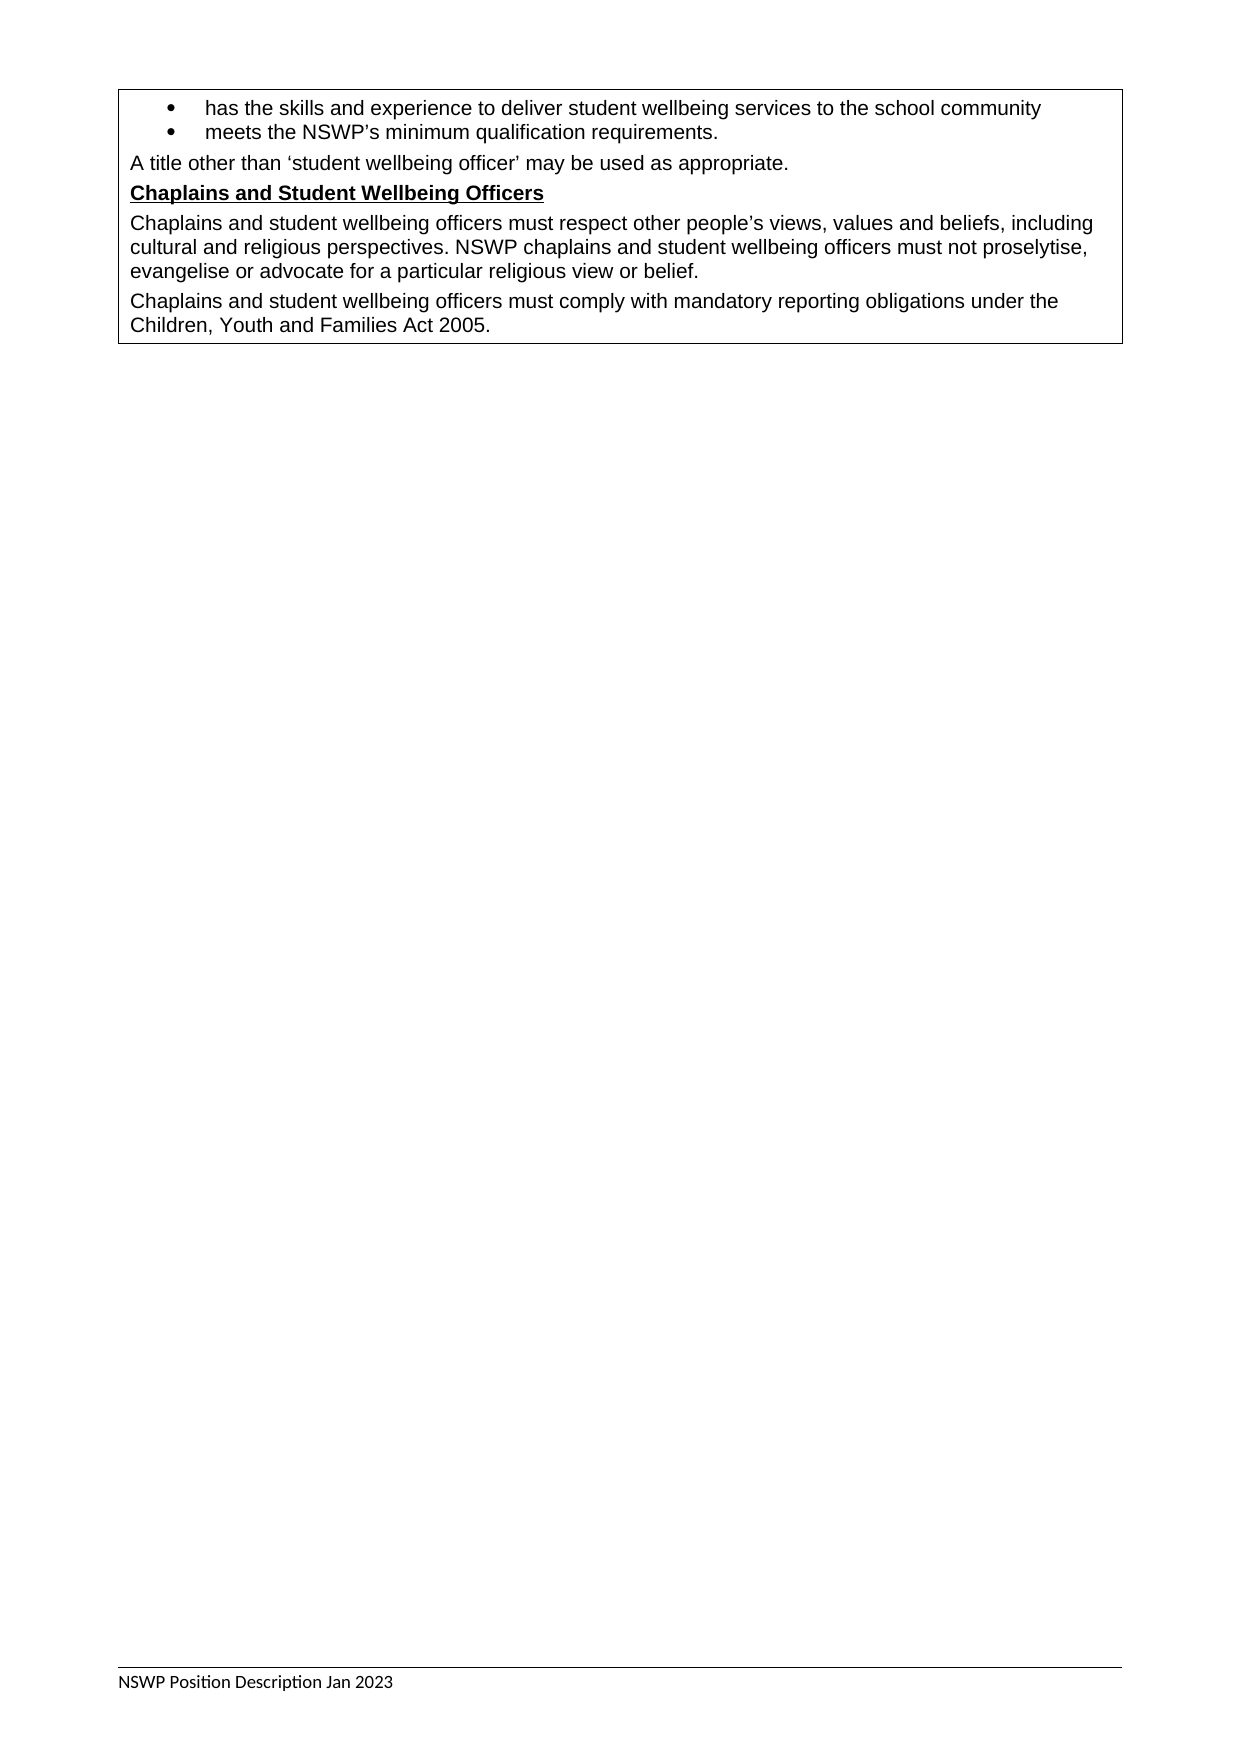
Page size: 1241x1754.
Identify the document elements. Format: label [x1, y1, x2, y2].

table_cell [119, 90, 1122, 343]
